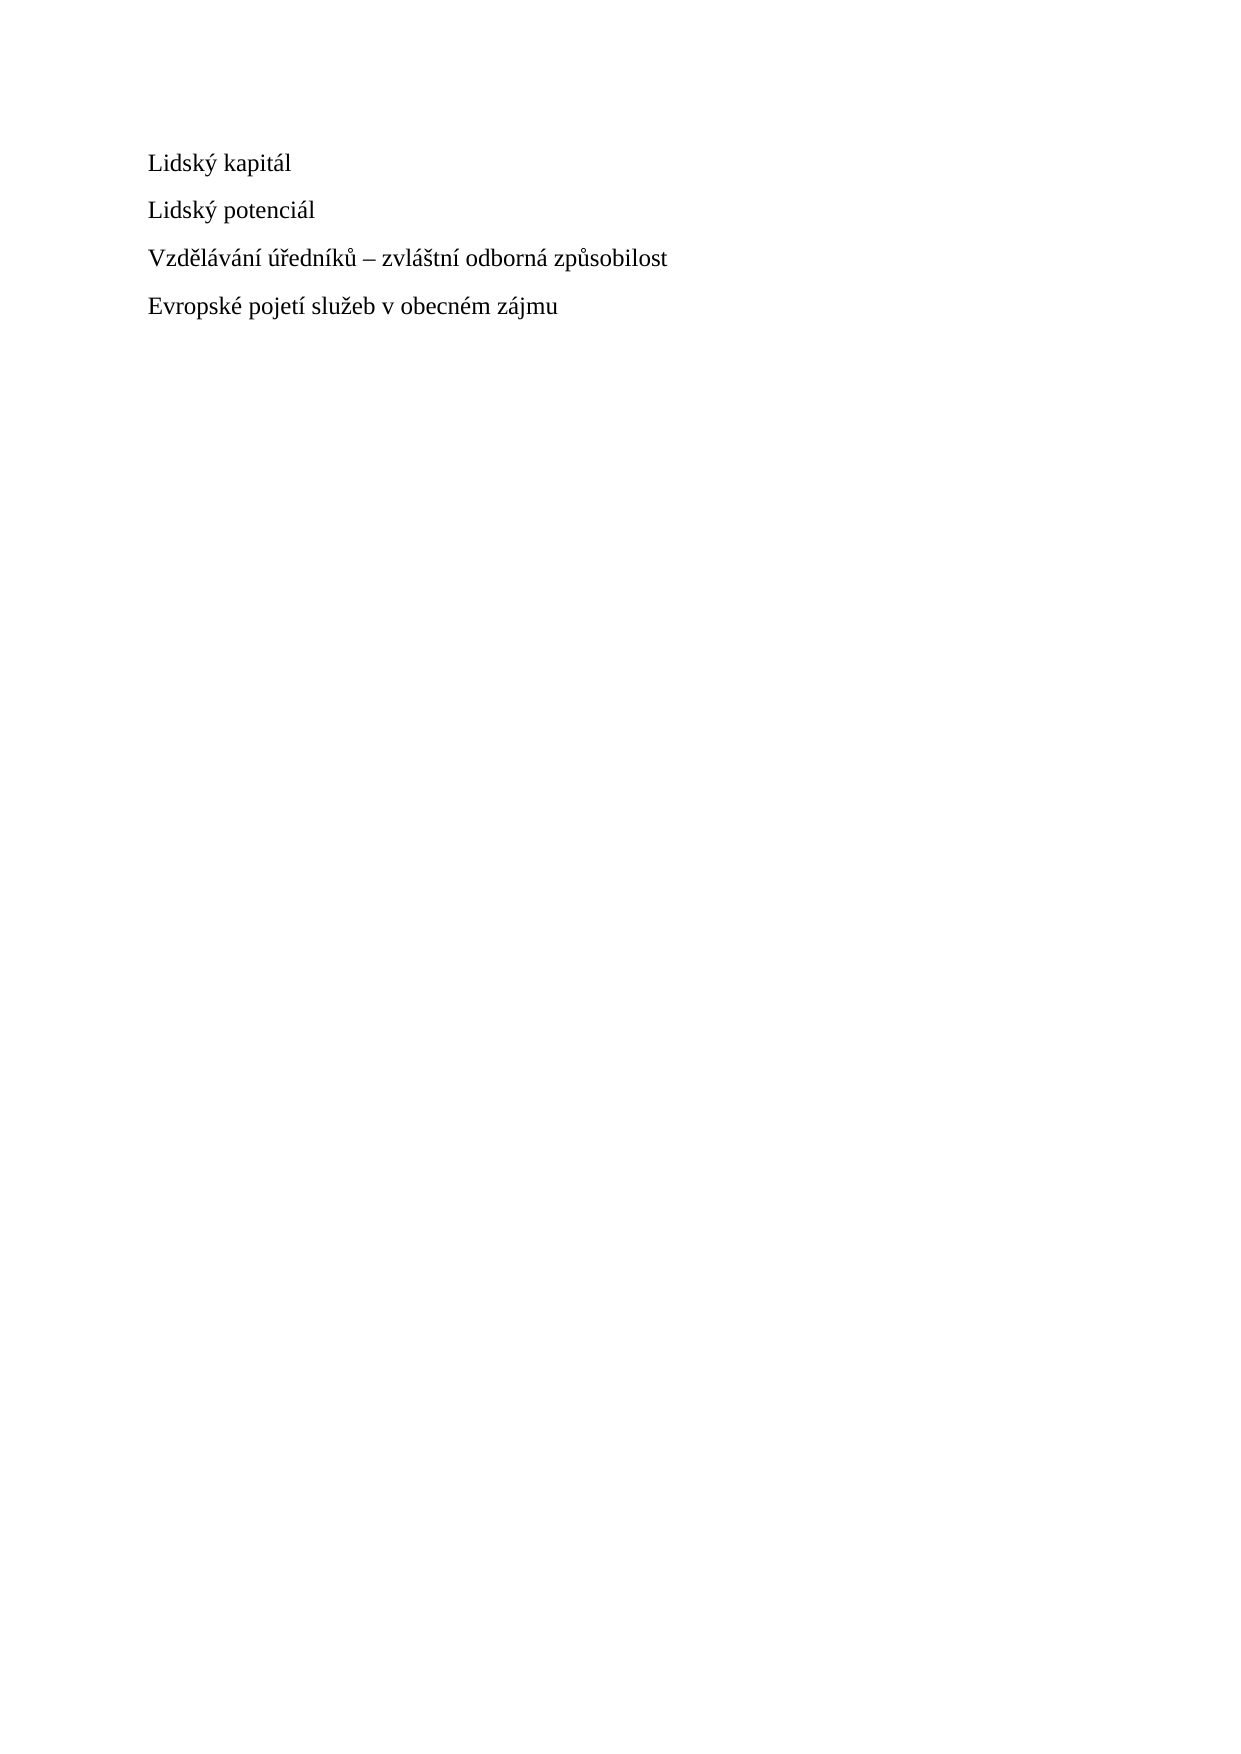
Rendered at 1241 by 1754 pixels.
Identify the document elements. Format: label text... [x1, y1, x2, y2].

text Vzdělávání úředníků – zvláštní odborná způsobilost [148, 243, 1093, 272]
text Evropské pojetí služeb v obecném zájmu [148, 291, 1093, 319]
text Lidský kapitál [148, 148, 1093, 176]
text Lidský potenciál [148, 195, 1093, 224]
